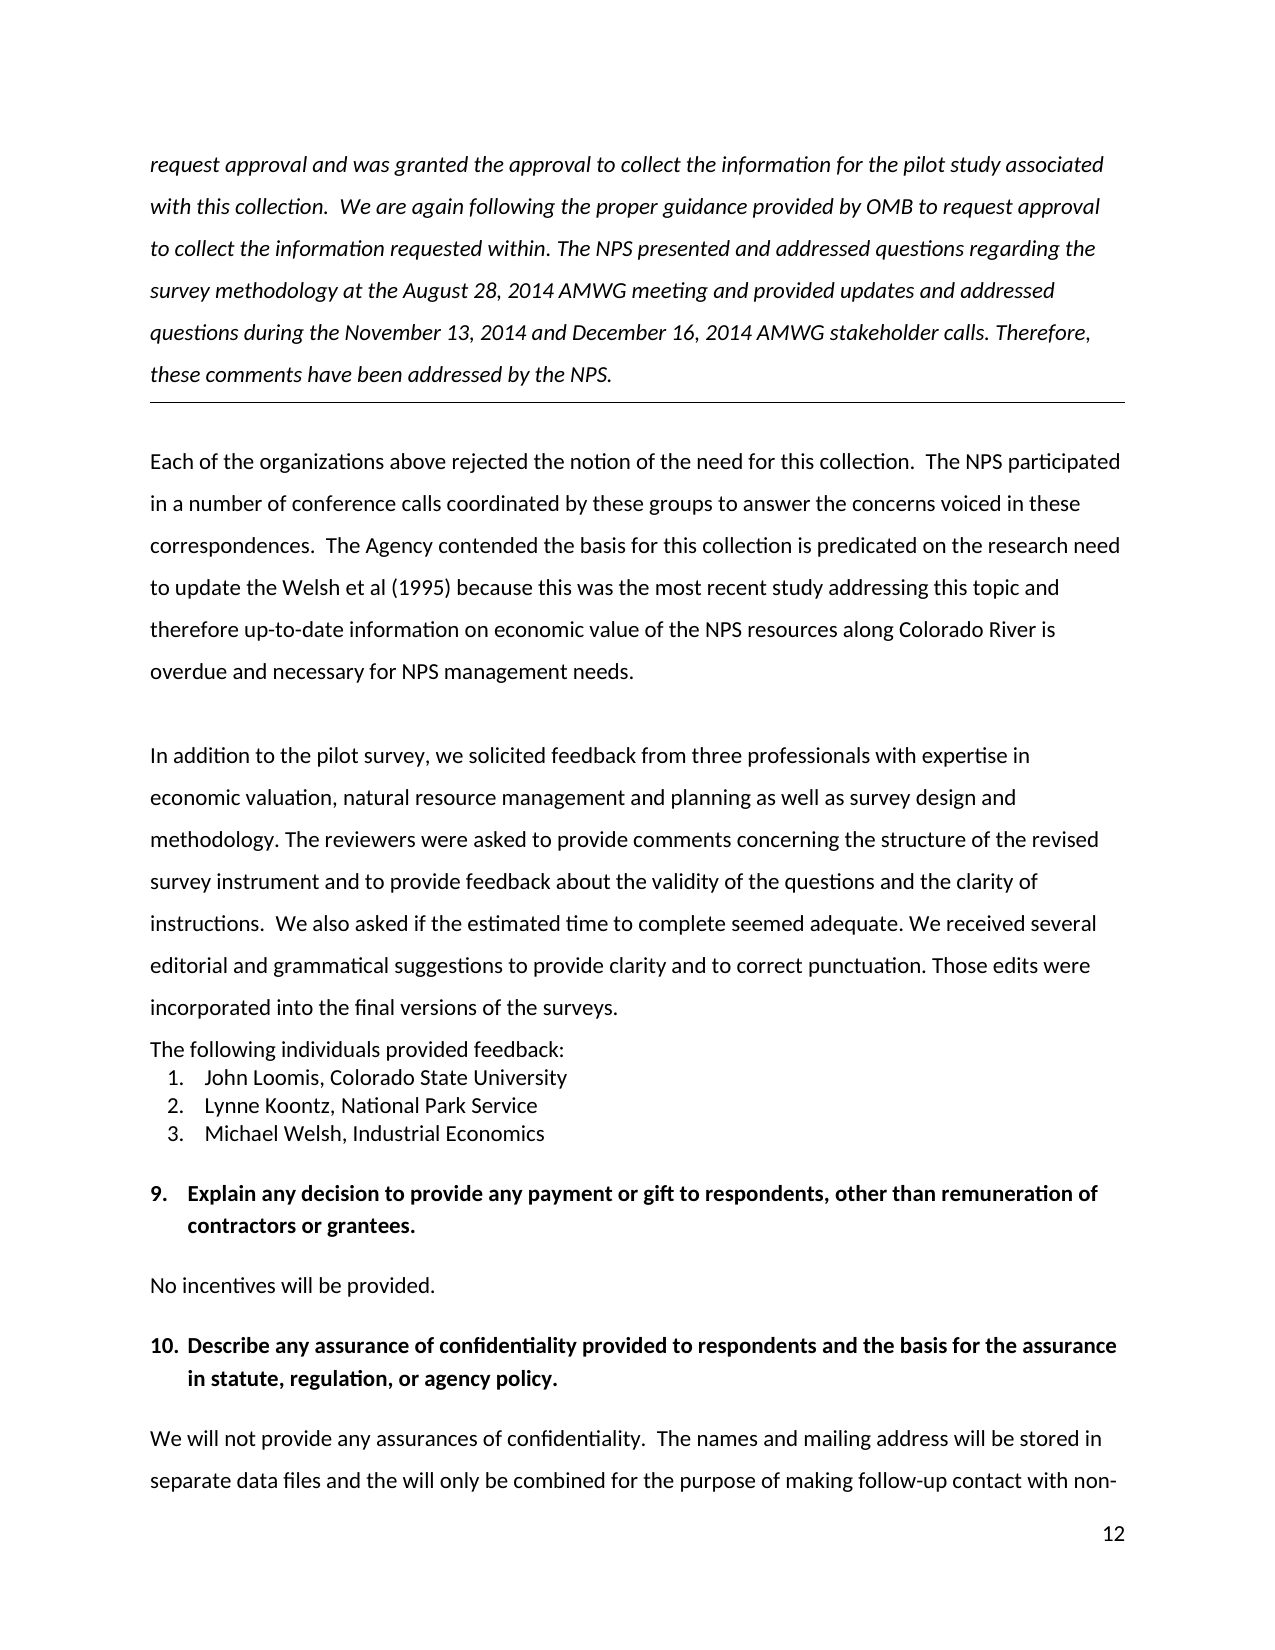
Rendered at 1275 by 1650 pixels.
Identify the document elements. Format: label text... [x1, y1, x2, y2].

text 9. Explain any decision to provide any payment or gift to respondents, other than remuneration of contractors or grantees. [150, 1179, 1125, 1239]
list Michael Welsh, Industrial Economics [167, 1119, 1125, 1147]
text No incentives will be provided. [150, 1271, 1125, 1299]
text The following individuals provided feedback: [150, 1035, 1125, 1063]
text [150, 150, 1125, 388]
text Each of the organizations above rejected the notion of the need for this collection. The NPS participated in a number of conference calls coordinated by these groups to answer the concerns voiced in these correspondences. The Agency contended the basis for this collection is predicated on the research need to update the Welsh et al (1995) because this was the most recent study addressing this topic and therefore up-to-date information on economic value of the NPS resources along Colorado River is overdue and necessary for NPS management needs. [150, 447, 1125, 685]
text 10. Describe any assurance of confidentiality provided to respondents and the basis for the assurance in statute, regulation, or agency policy. [150, 1332, 1125, 1392]
list Lynne Koontz, National Park Service [167, 1091, 1125, 1119]
text In addition to the pilot survey, we solicited feedback from three professionals with expertise in economic valuation, natural resource management and planning as well as survey design and methodology. The reviewers were asked to provide comments concerning the structure of the revised survey instrument and to provide feedback about the validity of the questions and the clarity of instructions. We also asked if the estimated time to complete seemed adequate. We received several editorial and grammatical suggestions to provide clarity and to correct punctuation. Those edits were incorporated into the final versions of the surveys. [150, 741, 1125, 1021]
list John Loomis, Colorado State University [167, 1063, 1125, 1091]
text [150, 1424, 1125, 1494]
